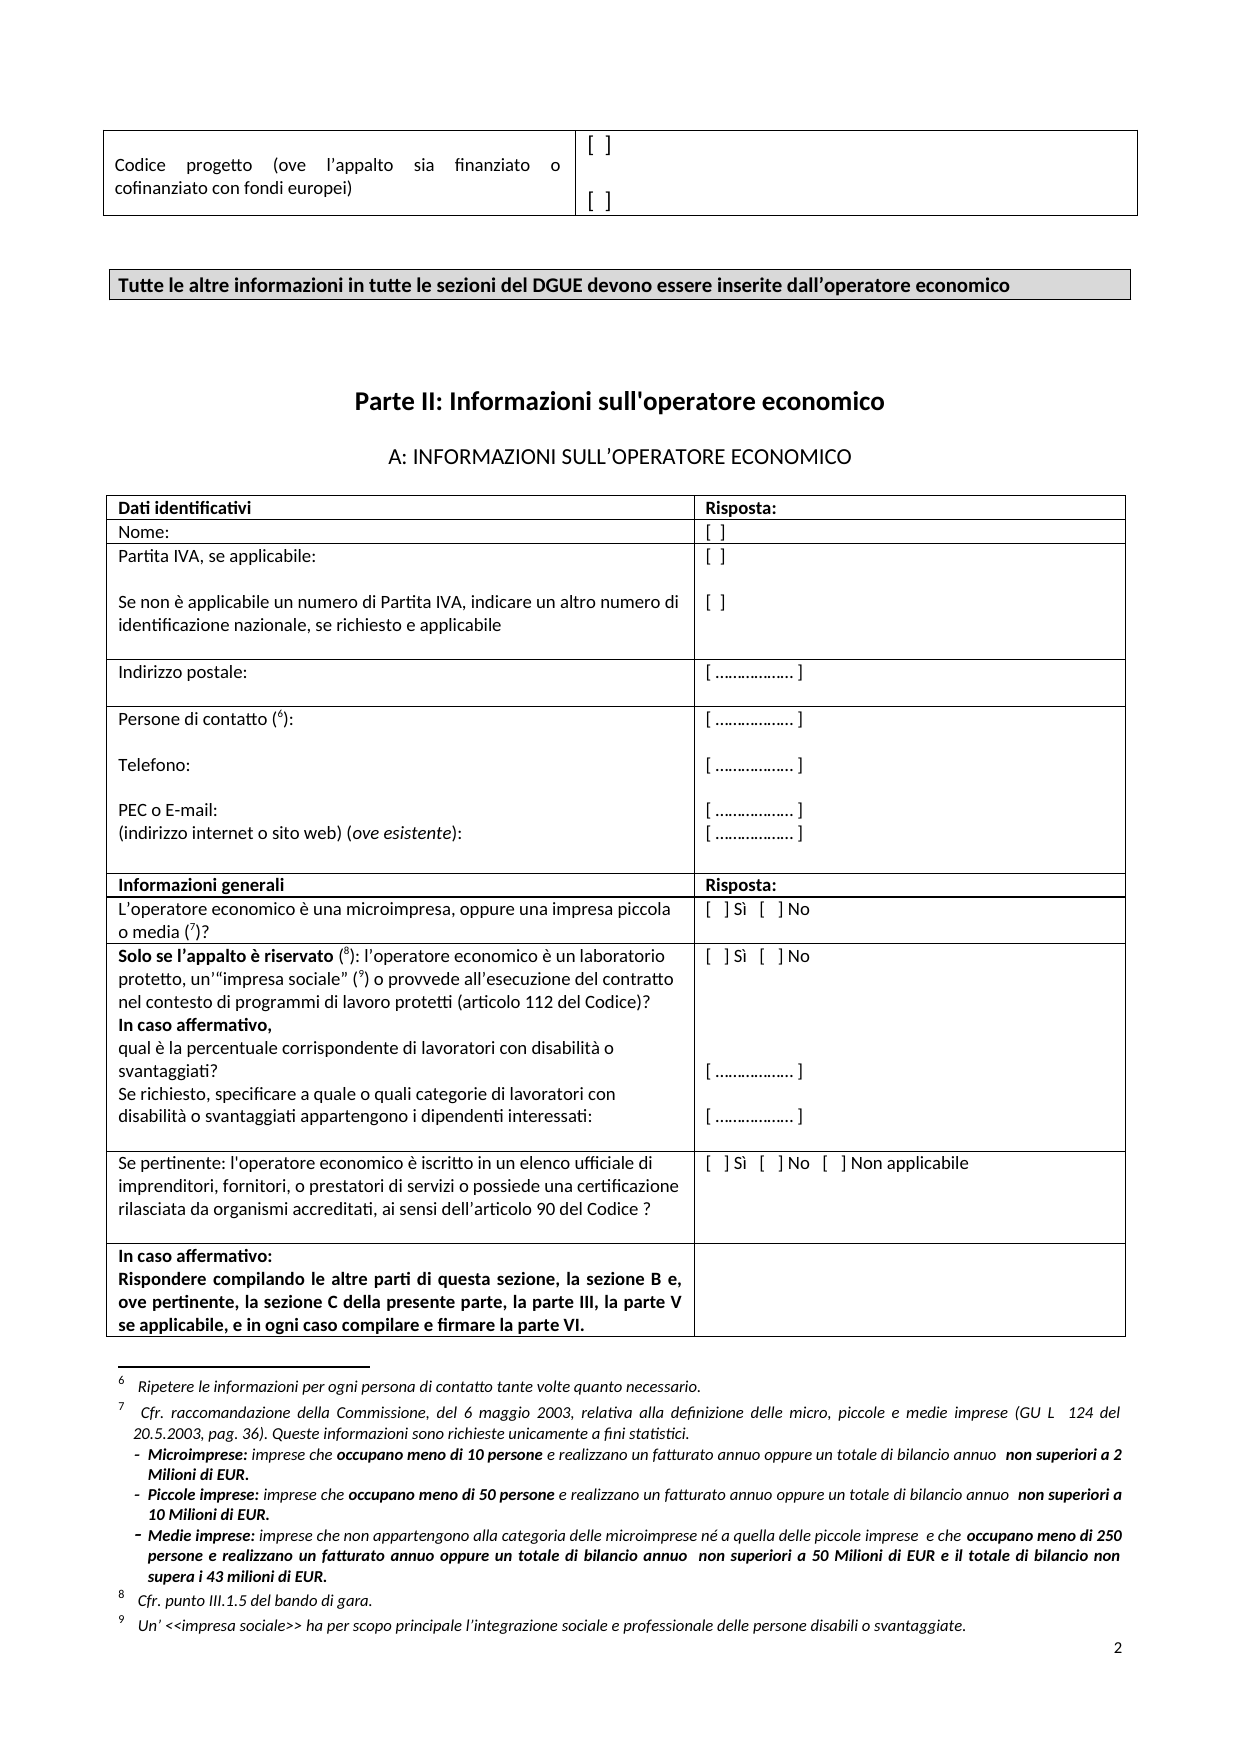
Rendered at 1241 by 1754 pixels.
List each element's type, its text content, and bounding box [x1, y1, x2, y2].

text Tutte le altre informazioni in tutte le sezioni del DGUE devono essere inserite dall’operatore economico [110, 270, 1130, 299]
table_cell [576, 131, 1137, 214]
table_cell Se pertinente: l'operatore economico è iscritto in un elenco ufficiale di imprenditori, fornitori, o prestatori di servizi o possiede una certificazione rilasciata da organismi accreditati, ai sensi dell’articolo 90 del Codice ? [107, 1152, 694, 1243]
table_cell [ ] Sì [ ] No [695, 898, 1125, 943]
table_cell Indirizzo postale: [107, 660, 694, 706]
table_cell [695, 1244, 1125, 1336]
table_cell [104, 131, 575, 214]
table_cell [ ] Sì [ ] No [ ……………… ] [ ……………… ] [695, 944, 1125, 1151]
table_cell L’operatore economico è una microimpresa, oppure una impresa piccola o media ()? [107, 898, 694, 943]
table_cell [107, 1244, 694, 1336]
text Parte II: Informazioni sull'operatore economico [118, 384, 1122, 417]
table_header Risposta: [695, 496, 1125, 519]
table_cell [ ] [695, 520, 1125, 543]
table_cell Informazioni generali [107, 874, 694, 896]
table_cell Risposta: [695, 874, 1125, 896]
table_cell [ ……………… ] [695, 660, 1125, 706]
table_cell [ ] Sì [ ] No [ ] Non applicabile [695, 1152, 1125, 1243]
table_cell Nome: [107, 520, 694, 543]
table_cell Persone di contatto (): Telefono: PEC o E-mail: (indirizzo internet o sito web) (ove esistente): [107, 707, 694, 872]
text A: INFORMAZIONI SULL’OPERATORE ECONOMICO [118, 442, 1122, 470]
table_header Dati identificativi [107, 496, 694, 519]
table_cell Solo se l’appalto è riservato (): l’operatore economico è un laboratorio protetto, un’“impresa sociale” () o provvede all’esecuzione del contratto nel contesto di programmi di lavoro protetti (articolo 112 del Codice)? In caso affermativo, qual è la percentuale corrispondente di lavoratori con disabilità o svantaggiati? Se richiesto, specificare a quale o quali categorie di lavoratori con disabilità o svantaggiati appartengono i dipendenti interessati: [107, 944, 694, 1151]
table_cell Partita IVA, se applicabile: Se non è applicabile un numero di Partita IVA, indicare un altro numero di identificazione nazionale, se richiesto e applicabile [107, 544, 694, 659]
table_cell [ ] [ ] [695, 544, 1125, 659]
table_cell [ ……………… ] [ ……………… ] [ ……………… ] [ ……………… ] [695, 707, 1125, 872]
